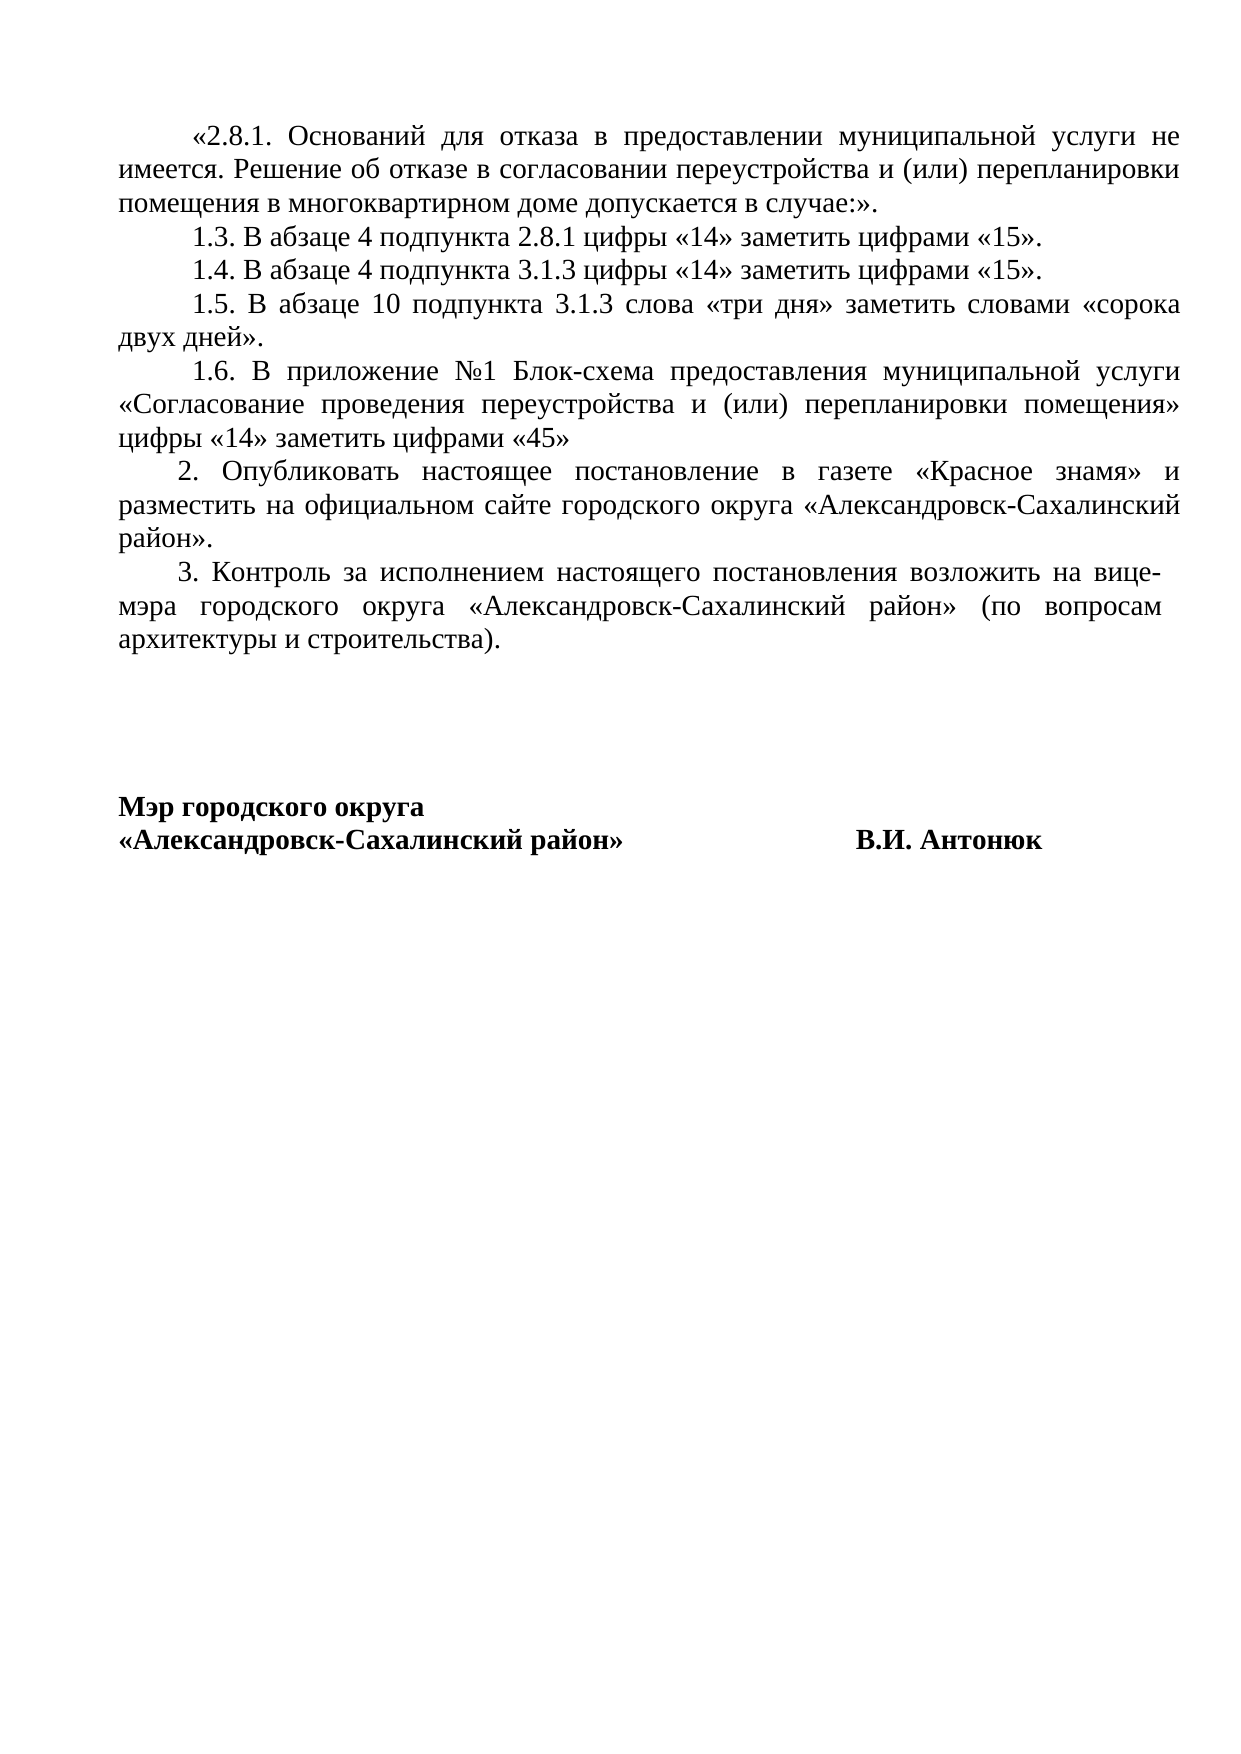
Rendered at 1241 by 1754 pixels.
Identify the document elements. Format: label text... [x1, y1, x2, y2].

text 3. Контроль за исполнением настоящего постановления возложить на вице-мэра городского округа «Александровск-Сахалинский район» (по вопросам архитектуры и строительства). [118, 554, 1162, 655]
text «2.8.1. Оснований для отказа в предоставлении муниципальной услуги не имеется. Решение об отказе в согласовании переустройства и (или) перепланировки помещения в многоквартирном доме допускается в случае:». [118, 118, 1181, 219]
text «Александровск-Сахалинский район» В.И. Антонюк [118, 822, 1181, 856]
text 1.5. В абзаце 10 подпункта 3.1.3 слова «три дня» заметить словами «сорока двух дней». [118, 286, 1181, 353]
text 1.3. В абзаце 4 подпункта 2.8.1 цифры «14» заметить цифрами «15». [118, 219, 1181, 252]
text 1.6. В приложение №1 Блок-схема предоставления муниципальной услуги «Согласование проведения переустройства и (или) перепланировки помещения» цифры «14» заметить цифрами «45» [118, 353, 1181, 453]
text 1.4. В абзаце 4 подпункта 3.1.3 цифры «14» заметить цифрами «15». [118, 252, 1181, 286]
text Мэр городского округа [118, 789, 1181, 822]
text 2. Опубликовать настоящее постановление в газете «Красное знамя» и разместить на официальном сайте городского округа «Александровск-Сахалинский район». [118, 453, 1181, 554]
